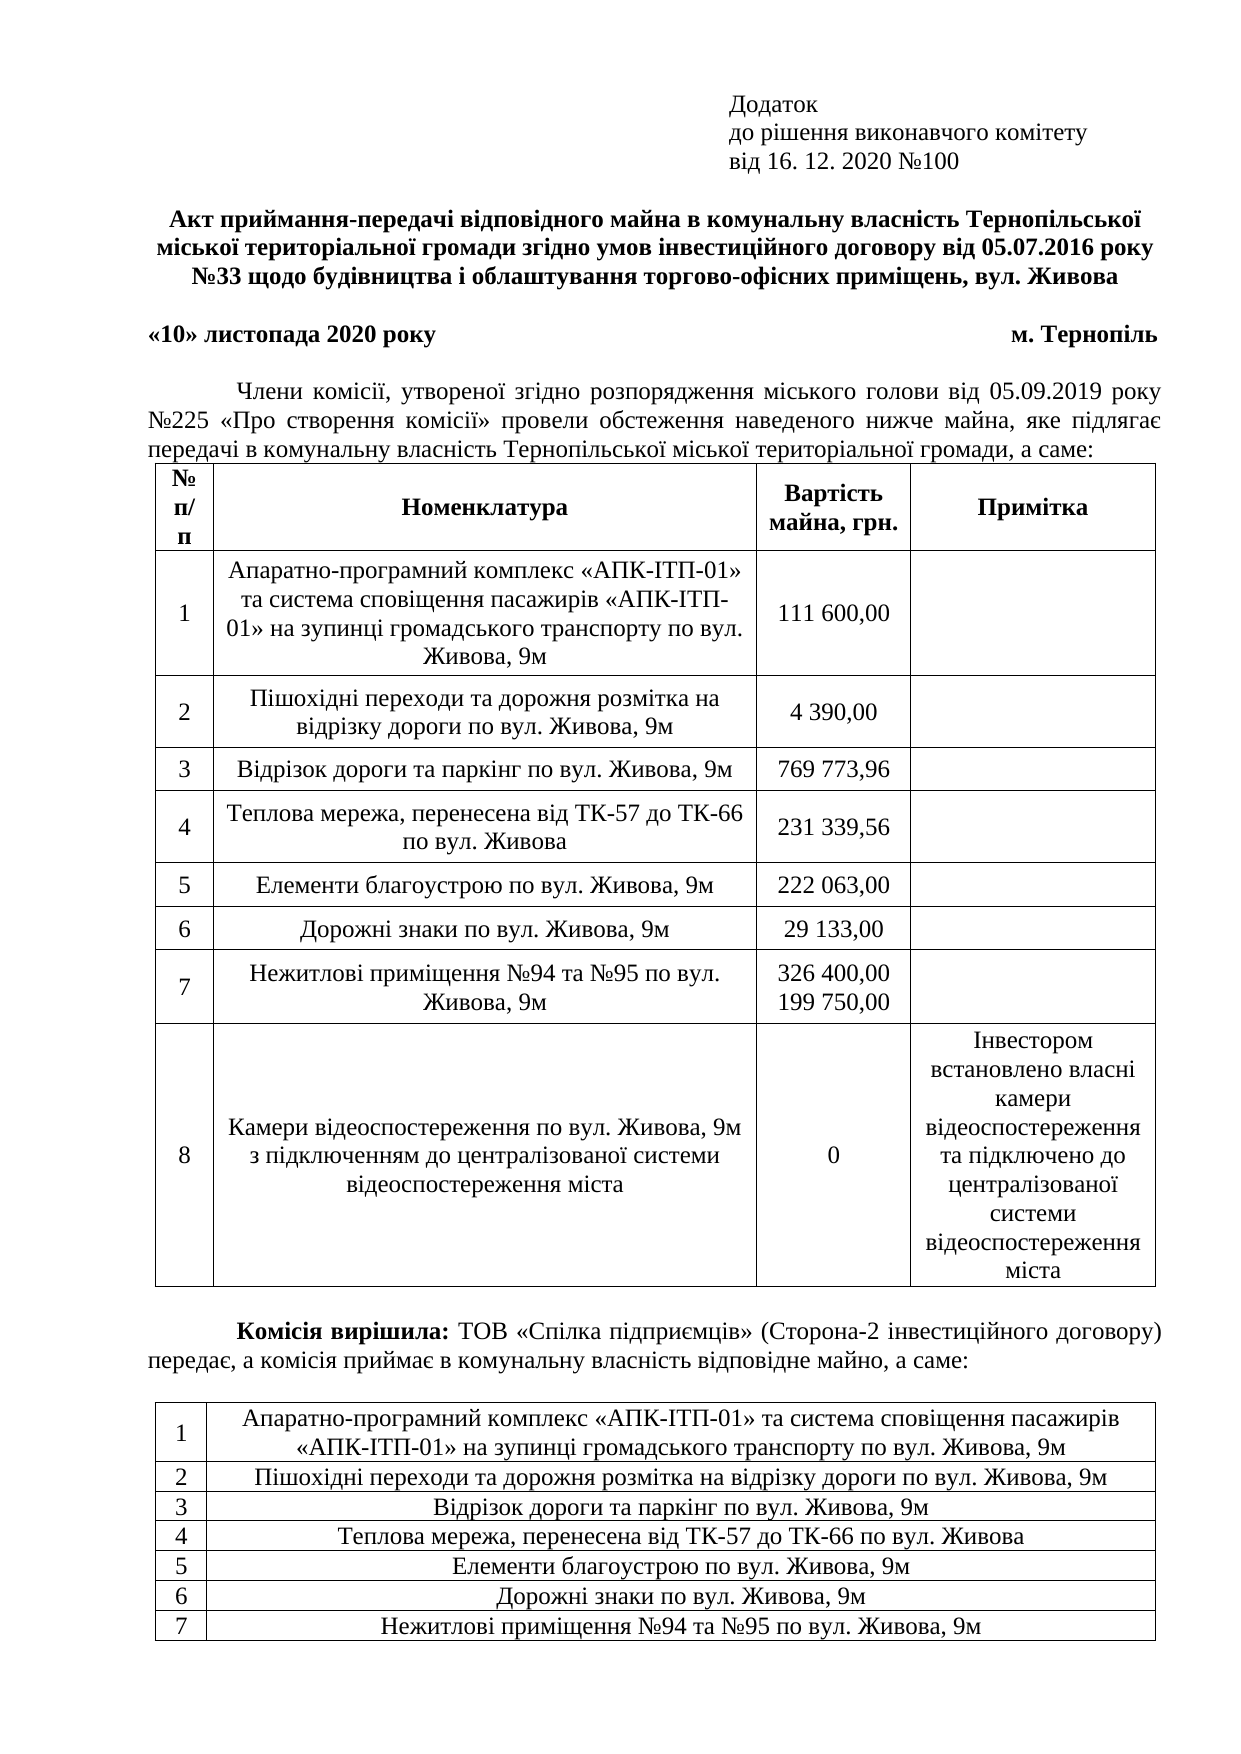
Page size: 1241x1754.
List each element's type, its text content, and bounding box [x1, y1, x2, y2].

table_cell Нежитлові приміщення №94 та №95 по вул. Живова, 9м [207, 1611, 1155, 1639]
table_cell 231 339,56 [757, 791, 910, 862]
table_cell Дорожні знаки по вул. Живова, 9м [207, 1581, 1155, 1610]
table_cell Елементи благоустрою по вул. Живова, 9м [214, 863, 756, 906]
table_cell Елементи благоустрою по вул. Живова, 9м [207, 1551, 1155, 1580]
table_cell 326 400,00 199 750,00 [757, 950, 910, 1023]
table_cell [911, 676, 1155, 747]
table_header Апаратно-програмний комплекс «АПК-ІТП-01» та система сповіщення пасажирів «АПК-ІТП-01» на зупинці громадського транспорту по вул. Живова, 9м [207, 1403, 1155, 1461]
text Комісія вирішила: ТОВ «Спілка підприємців» (Сторона-2 інвестиційного договору) передає, а комісія приймає в комунальну власність відповідне майно, а саме: [148, 1316, 1162, 1373]
table_cell 4 [156, 1521, 206, 1550]
table_cell [911, 950, 1155, 1023]
text Акт приймання-передачі відповідного майна в комунальну власність Тернопільської міської територіальної громади згідно умов інвестиційного договору від 05.07.2016 року №33 щодо будівництва і облаштування торгово-офісних приміщень, вул. Живова [148, 204, 1162, 290]
table_cell 3 [156, 748, 213, 789]
table_cell 0 [757, 1024, 910, 1286]
table_cell Апаратно-програмний комплекс «АПК-ІТП-01» та система сповіщення пасажирів «АПК-ІТП-01» на зупинці громадського транспорту по вул. Живова, 9м [214, 551, 756, 675]
table_cell 4 [156, 791, 213, 862]
table_header 1 [156, 1403, 206, 1461]
table_cell Теплова мережа, перенесена від ТК-57 до ТК-66 по вул. Живова [214, 791, 756, 862]
table_cell [911, 863, 1155, 906]
table_cell 2 [156, 676, 213, 747]
table_header Вартість майна, грн. [757, 464, 910, 550]
table_cell 6 [156, 1581, 206, 1610]
table_cell 8 [156, 1024, 213, 1286]
table_cell Інвестором встановлено власні камери відеоспостереження та підключено до централізованої системи відеоспостереження міста [911, 1024, 1155, 1286]
table_cell [911, 907, 1155, 949]
table_cell Пішохідні переходи та дорожня розмітка на відрізку дороги по вул. Живова, 9м [207, 1462, 1155, 1491]
text Члени комісії, утвореної згідно розпорядження міського голови від 05.09.2019 року №225 «Про створення комісії» провели обстеження наведеного нижче майна, яке підлягає передачі в комунальну власність Тернопільської міської територіальної громади, а саме: [148, 376, 1162, 462]
table_cell Пішохідні переходи та дорожня розмітка на відрізку дороги по вул. Живова, 9м [214, 676, 756, 747]
table_cell 1 [156, 551, 213, 675]
table_cell 222 063,00 [757, 863, 910, 906]
table_cell [911, 748, 1155, 789]
table_cell [911, 791, 1155, 862]
table_cell 7 [156, 1611, 206, 1639]
table_cell 29 133,00 [757, 907, 910, 949]
table_cell Відрізок дороги та паркінг по вул. Живова, 9м [207, 1492, 1155, 1520]
table_cell Відрізок дороги та паркінг по вул. Живова, 9м [214, 748, 756, 789]
table_cell 3 [156, 1492, 206, 1520]
text Додаток [729, 89, 1162, 117]
table_cell 7 [156, 950, 213, 1023]
text «10» листопада 2020 року м. Тернопіль [148, 319, 1162, 347]
table_cell 5 [156, 863, 213, 906]
table_cell 769 773,96 [757, 748, 910, 789]
table_cell Теплова мережа, перенесена від ТК-57 до ТК-66 по вул. Живова [207, 1521, 1155, 1550]
table_cell [911, 551, 1155, 675]
table_cell 6 [156, 907, 213, 949]
table_cell Дорожні знаки по вул. Живова, 9м [214, 907, 756, 949]
table_header Примітка [911, 464, 1155, 550]
table_cell 4 390,00 [757, 676, 910, 747]
table_header Номенклатура [214, 464, 756, 550]
table_cell Камери відеоспостереження по вул. Живова, 9м з підключенням до централізованої системи відеоспостереження міста [214, 1024, 756, 1286]
table_cell 111 600,00 [757, 551, 910, 675]
text від 16. 12. 2020 №100 [729, 146, 1162, 175]
table_cell 5 [156, 1551, 206, 1580]
text до рішення виконавчого комітету [729, 117, 1162, 146]
table_cell 2 [156, 1462, 206, 1491]
table_header № п/п [156, 464, 213, 550]
table_cell Нежитлові приміщення №94 та №95 по вул. Живова, 9м [214, 950, 756, 1023]
